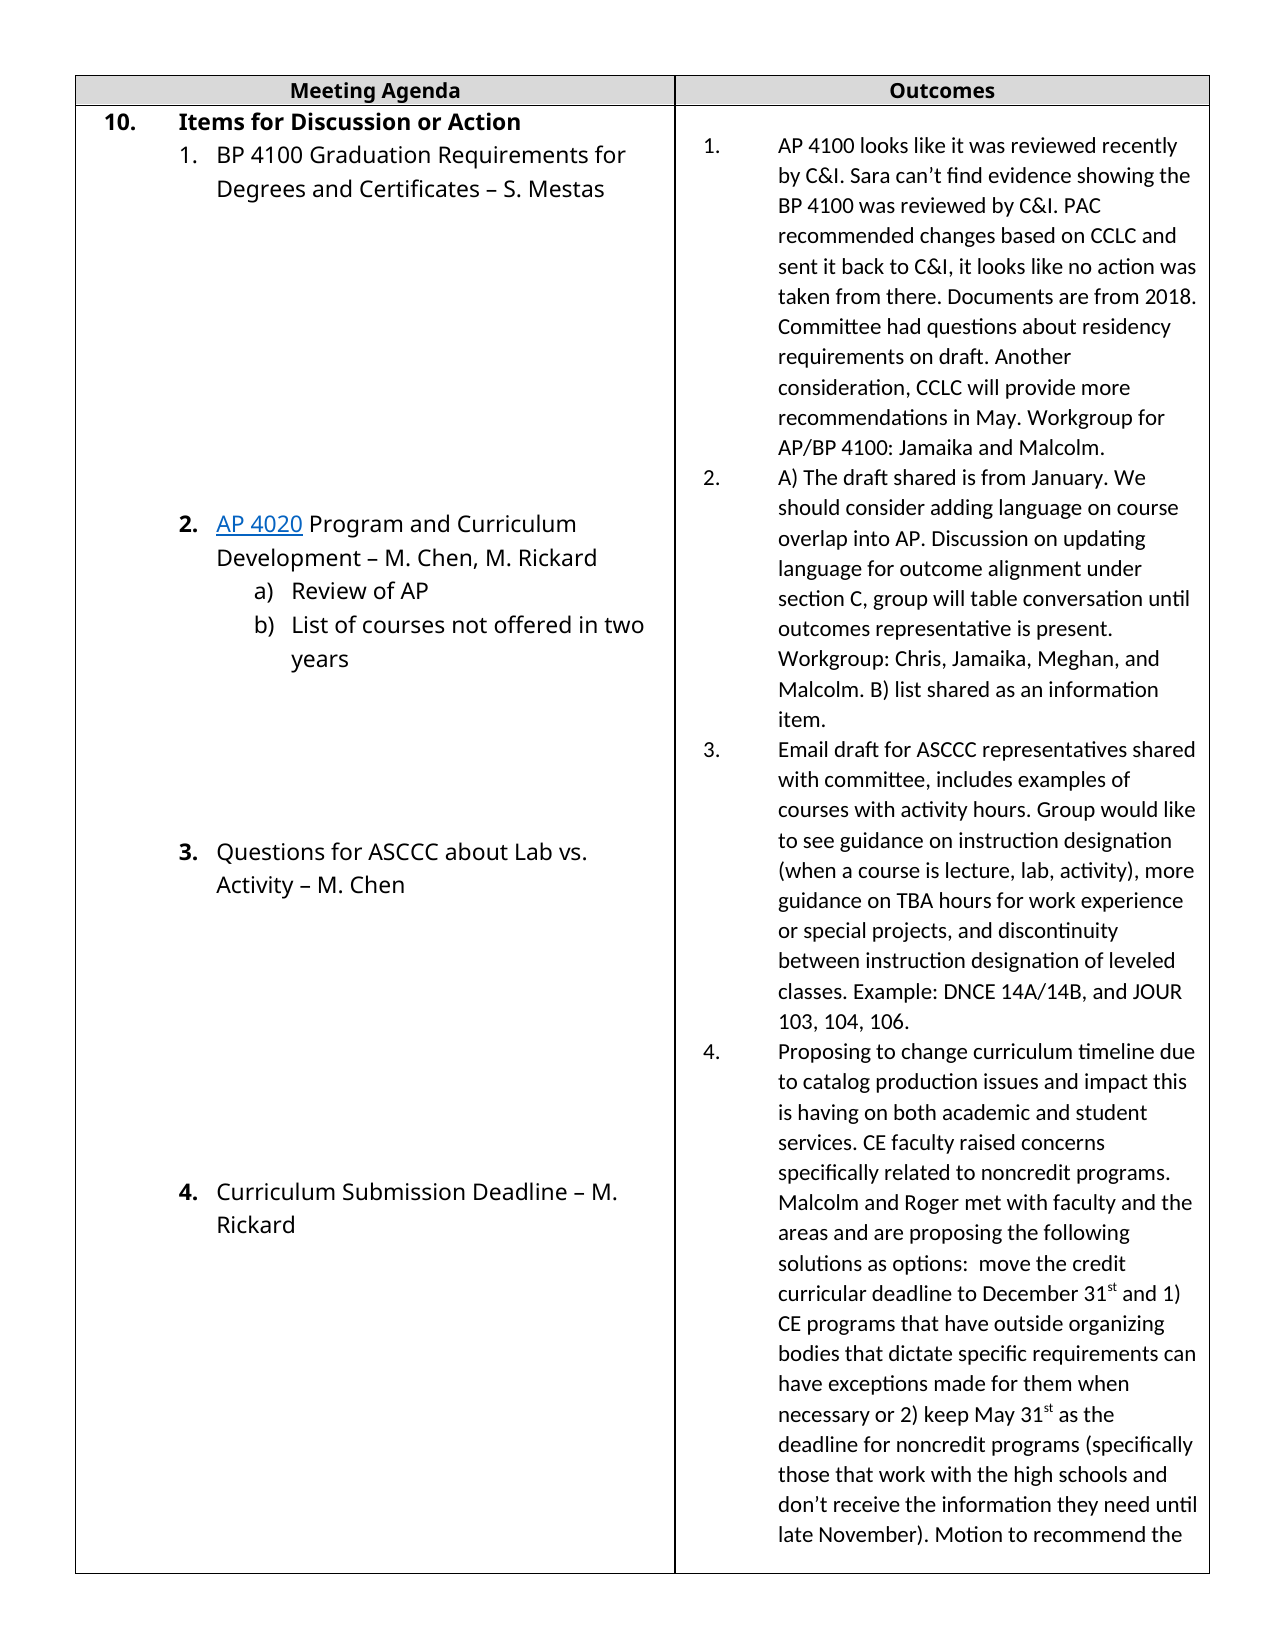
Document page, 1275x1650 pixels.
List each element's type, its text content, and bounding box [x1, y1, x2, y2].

table_header Outcomes [676, 76, 1209, 104]
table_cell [676, 106, 1209, 1572]
table_header Meeting Agenda [76, 76, 674, 104]
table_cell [76, 106, 674, 1572]
